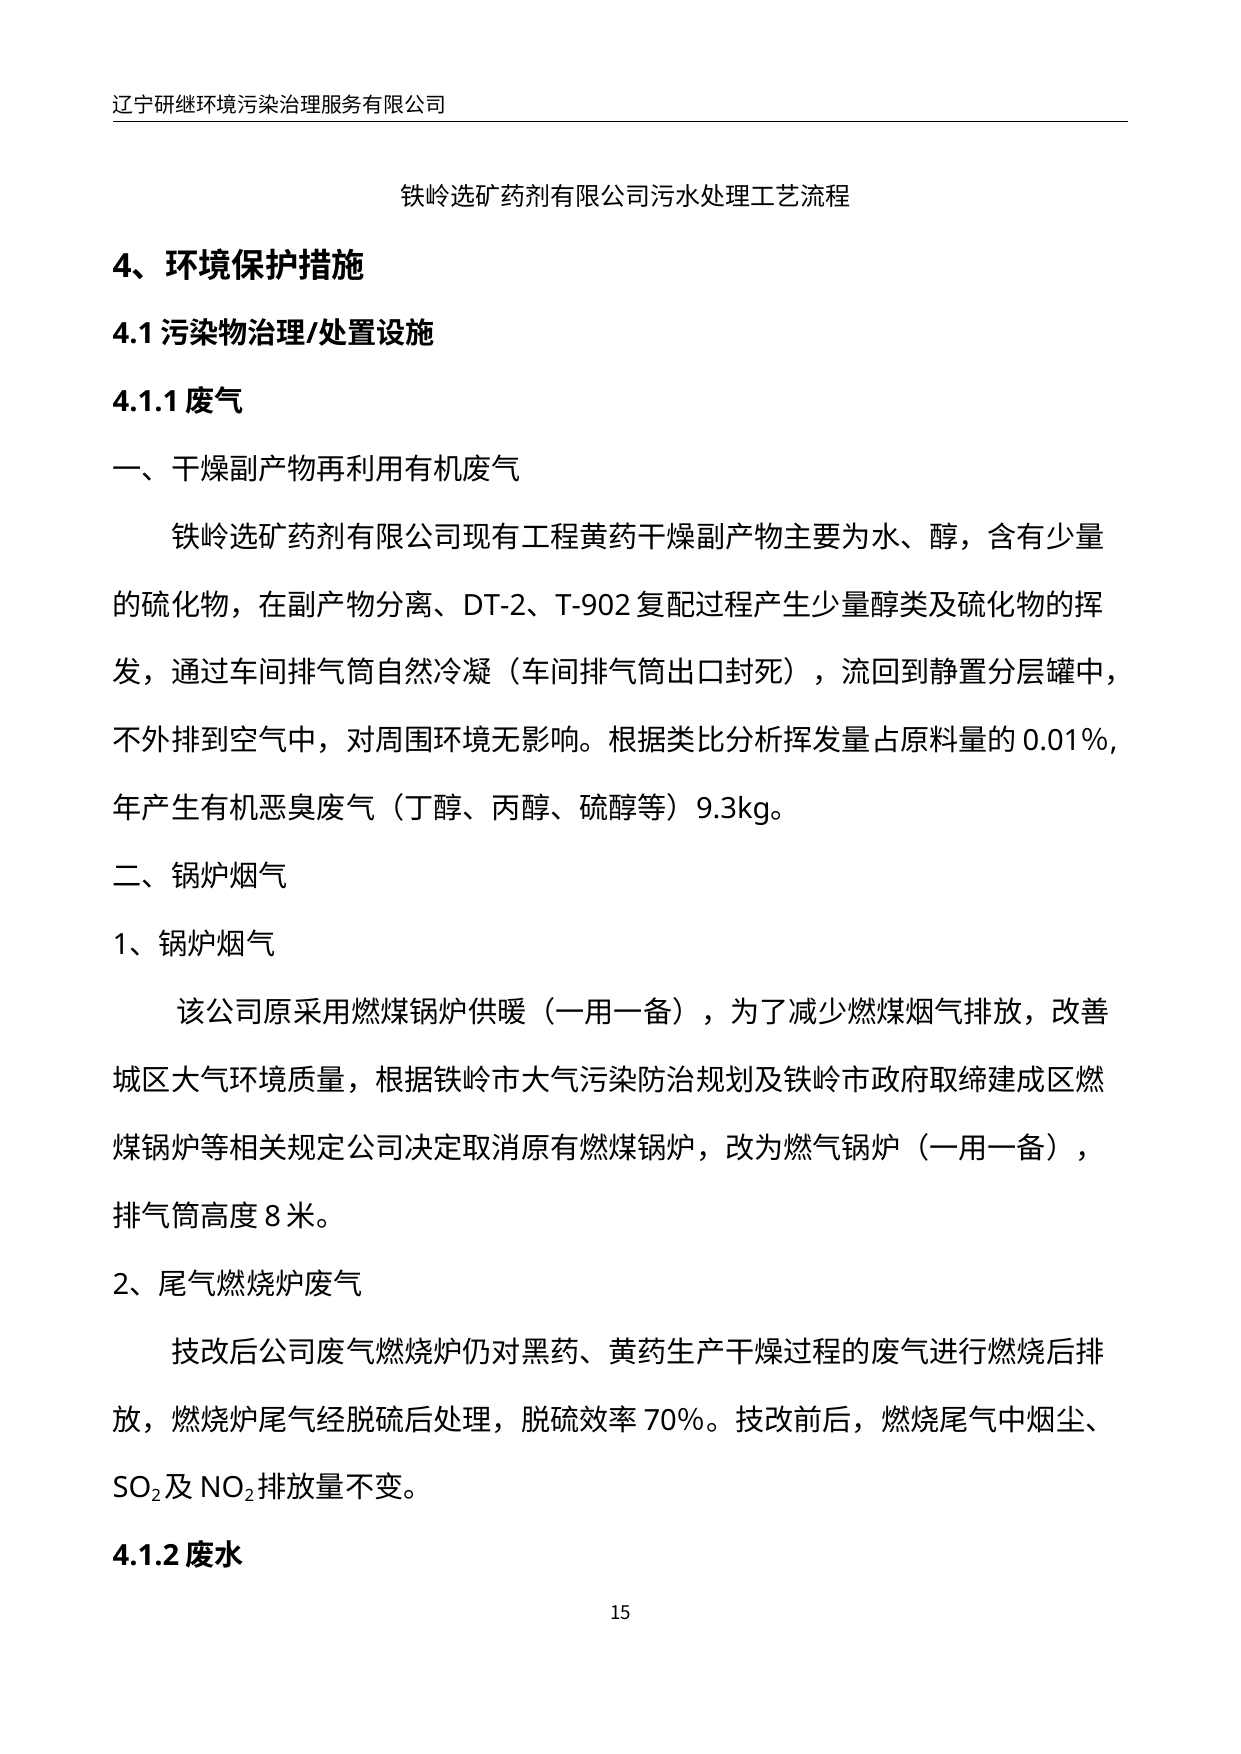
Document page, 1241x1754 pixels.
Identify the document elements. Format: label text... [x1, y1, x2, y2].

text 二、锅炉烟气 [112, 840, 1128, 908]
text 4.1污染物治理/处置设施 [112, 297, 1128, 364]
text 2、尾气燃烧炉废气 [112, 1247, 1128, 1315]
text 4.1.2废水 [112, 1519, 1128, 1587]
text 技改后公司废气燃烧炉仍对黑药、黄药生产干燥过程的废气进行燃烧后排放，燃烧炉尾气经脱硫后处理，脱硫效率70％。技改前后，燃烧尾气中烟尘、SO2及NO2排放量不变。 [112, 1315, 1128, 1519]
text 铁岭选矿药剂有限公司污水处理工艺流程 [112, 161, 1128, 229]
text 4.1.1废气 [112, 364, 1128, 432]
text 铁岭选矿药剂有限公司现有工程黄药干燥副产物主要为水、醇，含有少量的硫化物，在副产物分离、DT-2、T-902复配过程产生少量醇类及硫化物的挥发，通过车间排气筒自然冷凝（车间排气筒出口封死），流回到静置分层罐中，不外排到空气中，对周围环境无影响。根据类比分析挥发量占原料量的0.01％,年产生有机恶臭废气（丁醇、丙醇、硫醇等）9.3kg。 [112, 500, 1128, 840]
text 该公司原采用燃煤锅炉供暖（一用一备），为了减少燃煤烟气排放，改善城区大气环境质量，根据铁岭市大气污染防治规划及铁岭市政府取缔建成区燃煤锅炉等相关规定公司决定取消原有燃煤锅炉，改为燃气锅炉（一用一备），排气筒高度8米。 [112, 976, 1128, 1247]
text 4、环境保护措施 [112, 229, 1128, 297]
text 一、干燥副产物再利用有机废气 [112, 432, 1128, 500]
text 1、锅炉烟气 [112, 908, 1128, 976]
